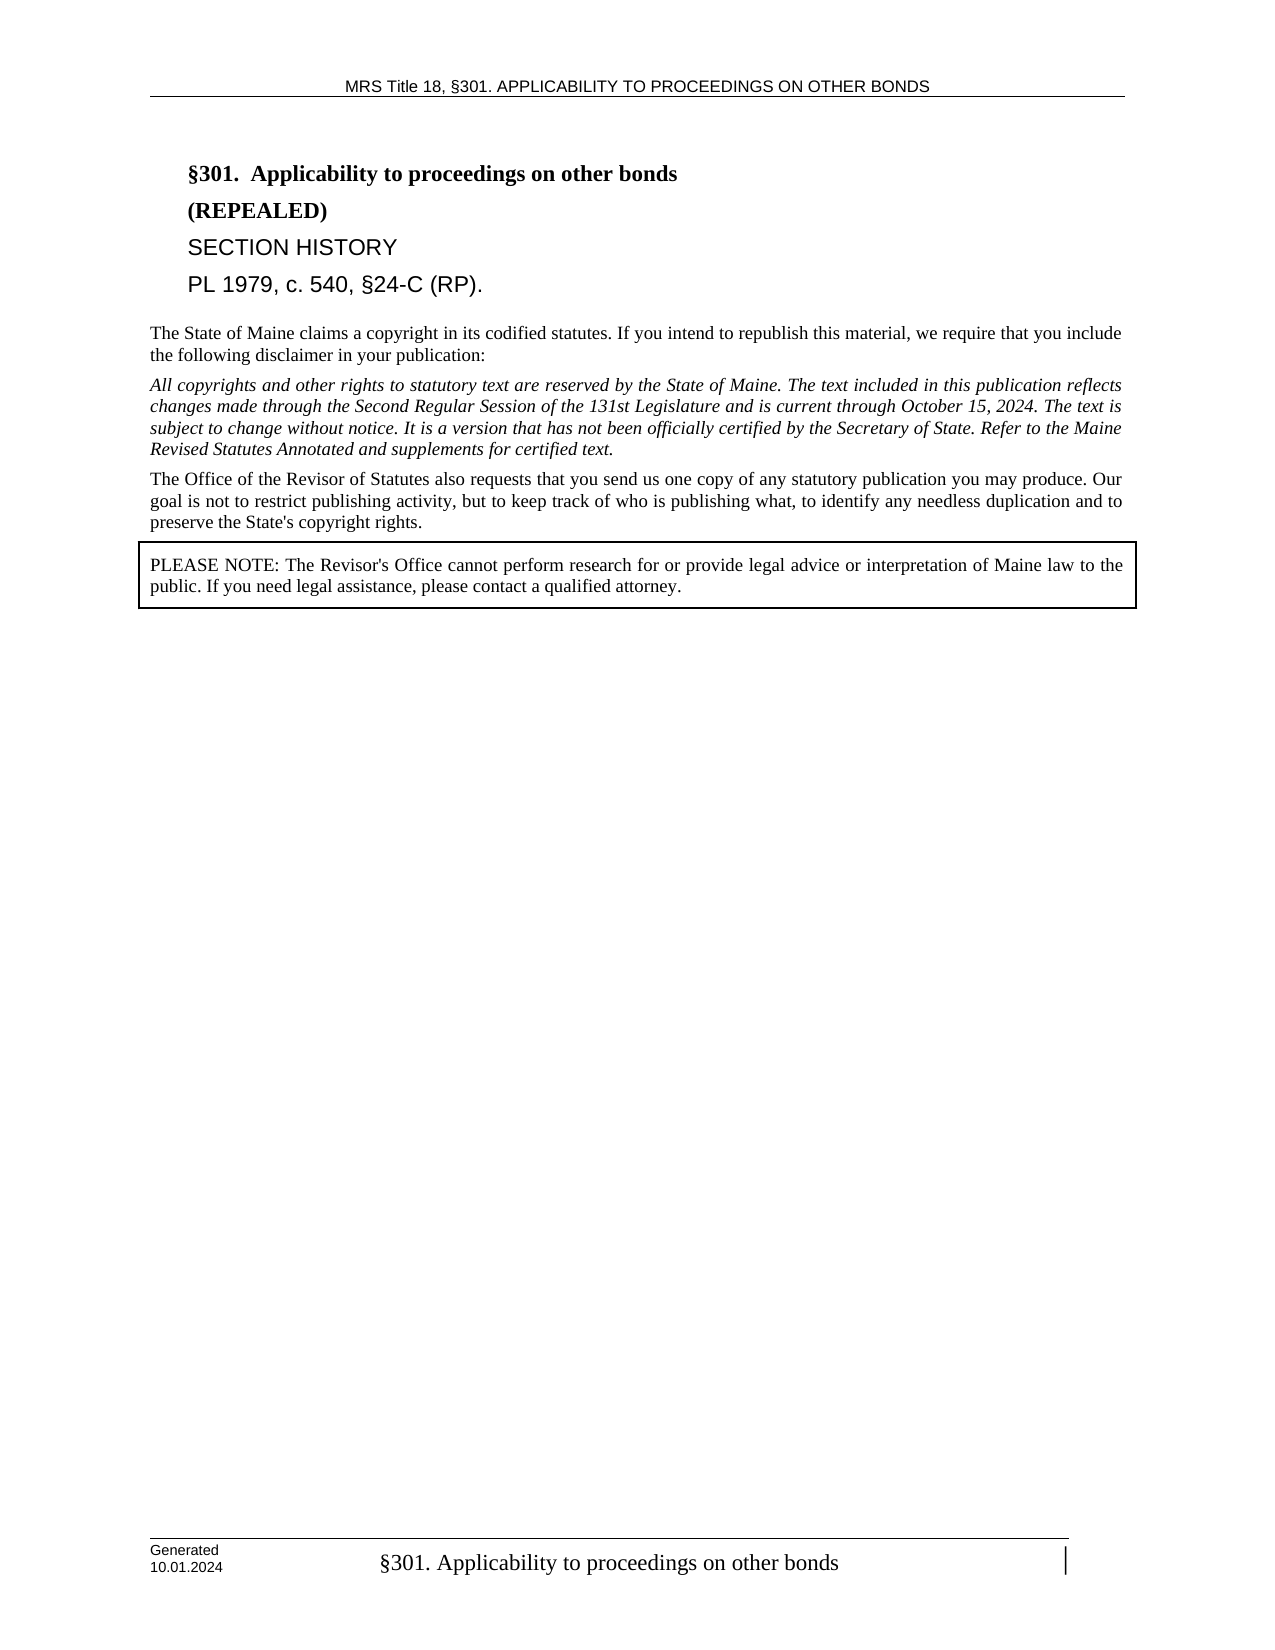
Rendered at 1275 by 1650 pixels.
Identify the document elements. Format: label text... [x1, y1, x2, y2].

text The Office of the Revisor of Statutes also requests that you send us one copy of any statutory publication you may produce. Our goal is not to restrict publishing activity, but to keep track of who is publishing what, to identify any needless duplication and to preserve the State's copyright rights. [150, 468, 1125, 533]
text All copyrights and other rights to statutory text are reserved by the State of Maine. The text included in this publication reflects changes made through the Second Regular Session of the 131st Legislature and is current through October 15, 2024 . The text is subject to change without notice. It is a version that has not been officially certified by the Secretary of State. Refer to the Maine Revised Statutes Annotated and supplements for certified text. [150, 373, 1125, 460]
text PLEASE NOTE: The Revisor's Office cannot perform research for or provide legal advice or interpretation of Maine law to the public. If you need legal assistance, please contact a qualified attorney. [140, 543, 1135, 607]
text §301. Applicability to proceedings on other bonds [187, 160, 1125, 187]
text (REPEALED) [187, 197, 1125, 223]
text The State of Maine claims a copyright in its codified statutes. If you intend to republish this material, we require that you include the following disclaimer in your publication: [150, 322, 1125, 365]
text SECTION HISTORY [187, 234, 1125, 260]
text PL 1979, c. 540, §24-C (RP). [187, 271, 1125, 297]
